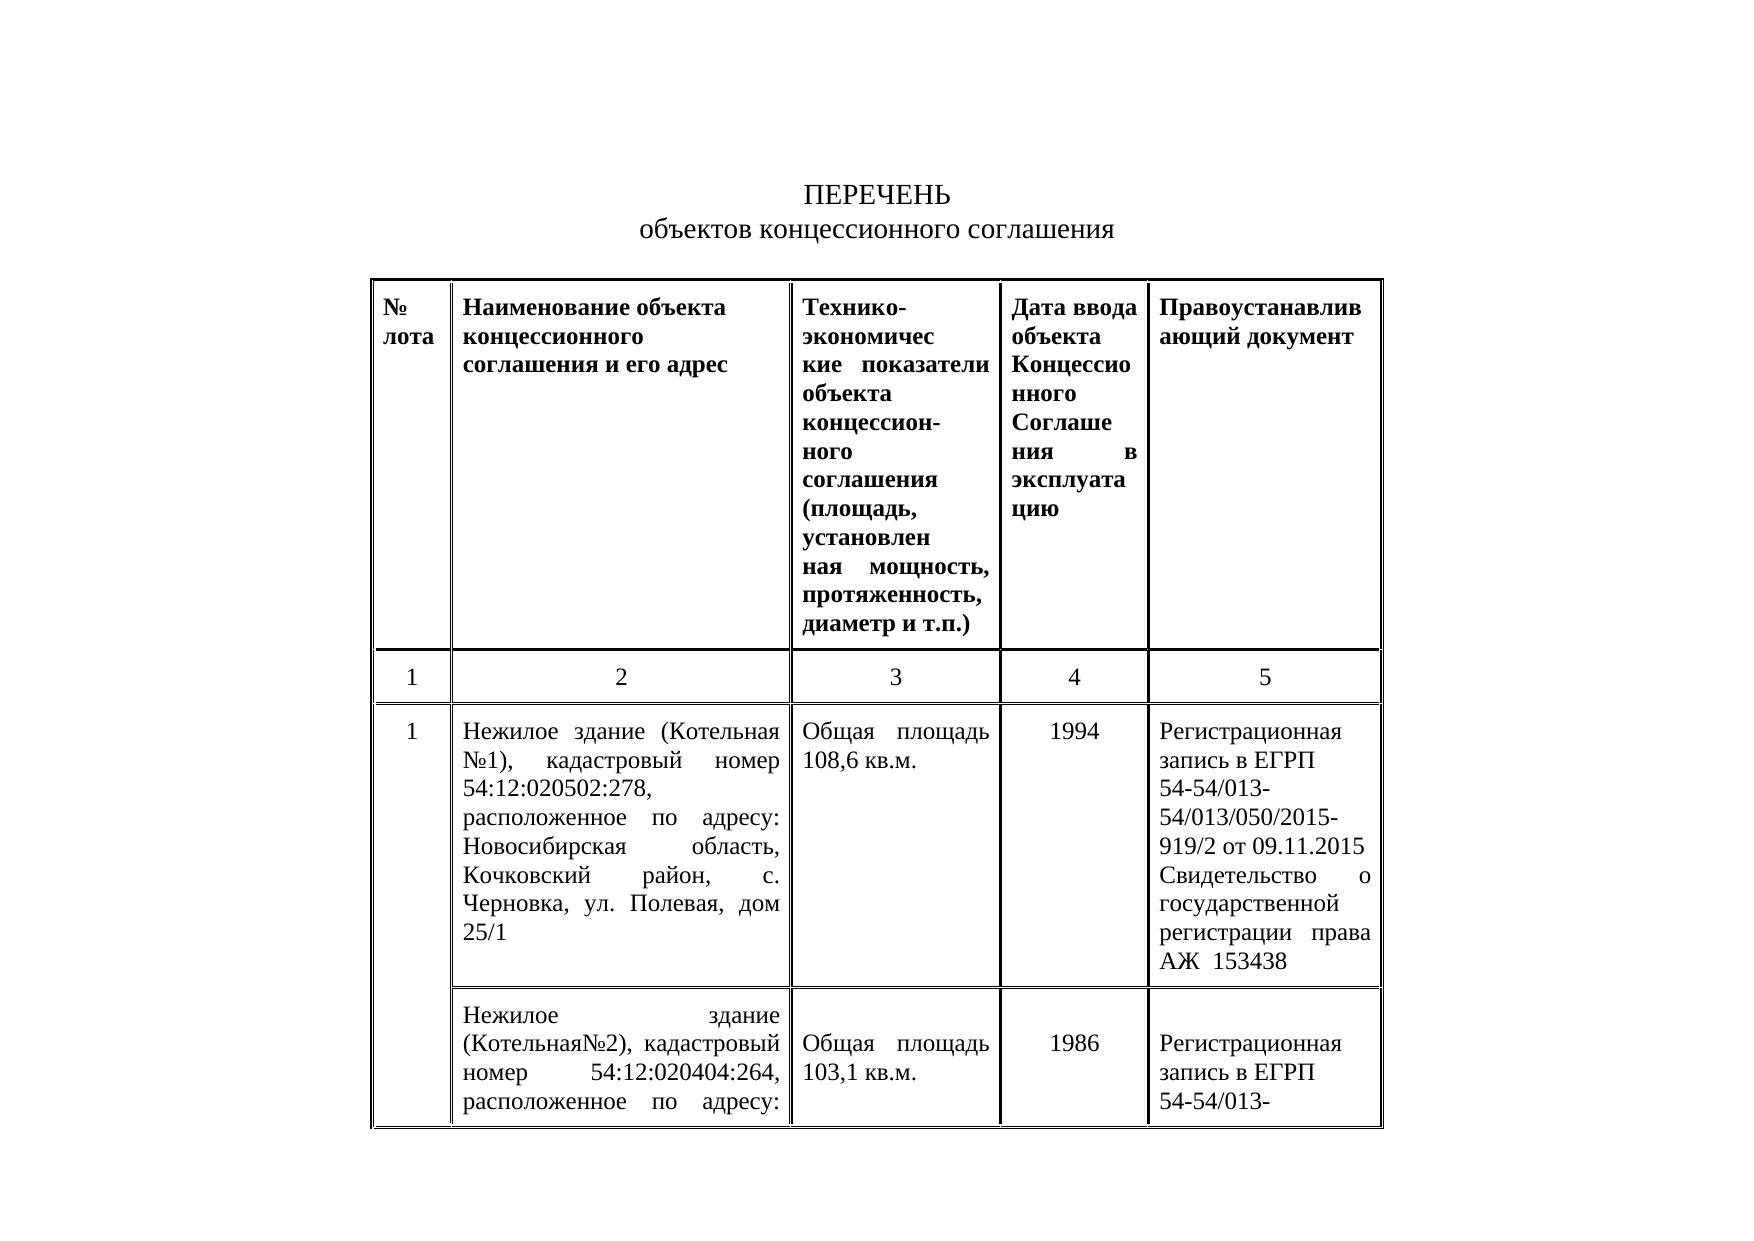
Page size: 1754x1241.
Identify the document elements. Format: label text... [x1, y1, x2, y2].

table_header № лота [374, 281, 452, 648]
table_cell 1994 [1002, 705, 1147, 986]
table_cell 1986 [1000, 989, 1148, 1126]
table_header Технико-экономичес кие показатели объекта концессион- ного соглашения (площадь, установлен ная мощность, протяженность, диаметр и т.п.) [791, 281, 1000, 648]
table_cell 2 [453, 651, 789, 702]
table_header Правоустанавливающий документ [1148, 281, 1380, 648]
table_cell 3 [793, 651, 999, 702]
table_cell 1 [372, 702, 452, 1126]
table_cell Нежилое здание (Котельная №1), кадастровый номер 54:12:020502:278, расположенное по адресу: Новосибирская область, Кочковский район, с. Черновка, ул. Полевая, дом 25/1 [453, 705, 789, 986]
table_cell 1 [372, 648, 450, 702]
text ПЕРЕЧЕНЬ [118, 177, 1636, 211]
table_header Наименование объекта концессионного соглашения и его адрес [452, 280, 791, 648]
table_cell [791, 989, 1000, 1126]
text объектов концессионного соглашения [118, 211, 1636, 244]
table_cell 5 [1150, 648, 1382, 702]
table_cell Общая площадь 108,6 кв.м. [793, 705, 999, 986]
table_header Дата ввода объекта Концессионного Соглаше ния в эксплуатацию [1000, 280, 1148, 648]
table_cell 4 [1002, 651, 1147, 702]
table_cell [452, 986, 791, 1126]
table_cell Регистрационная запись в ЕГРП 54-54/013- 54/013/050/2015-919/2 от 09.11.2015 Свидетельство о государственной регистрации права АЖ 153438 [1148, 702, 1382, 986]
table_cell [1148, 986, 1382, 1126]
